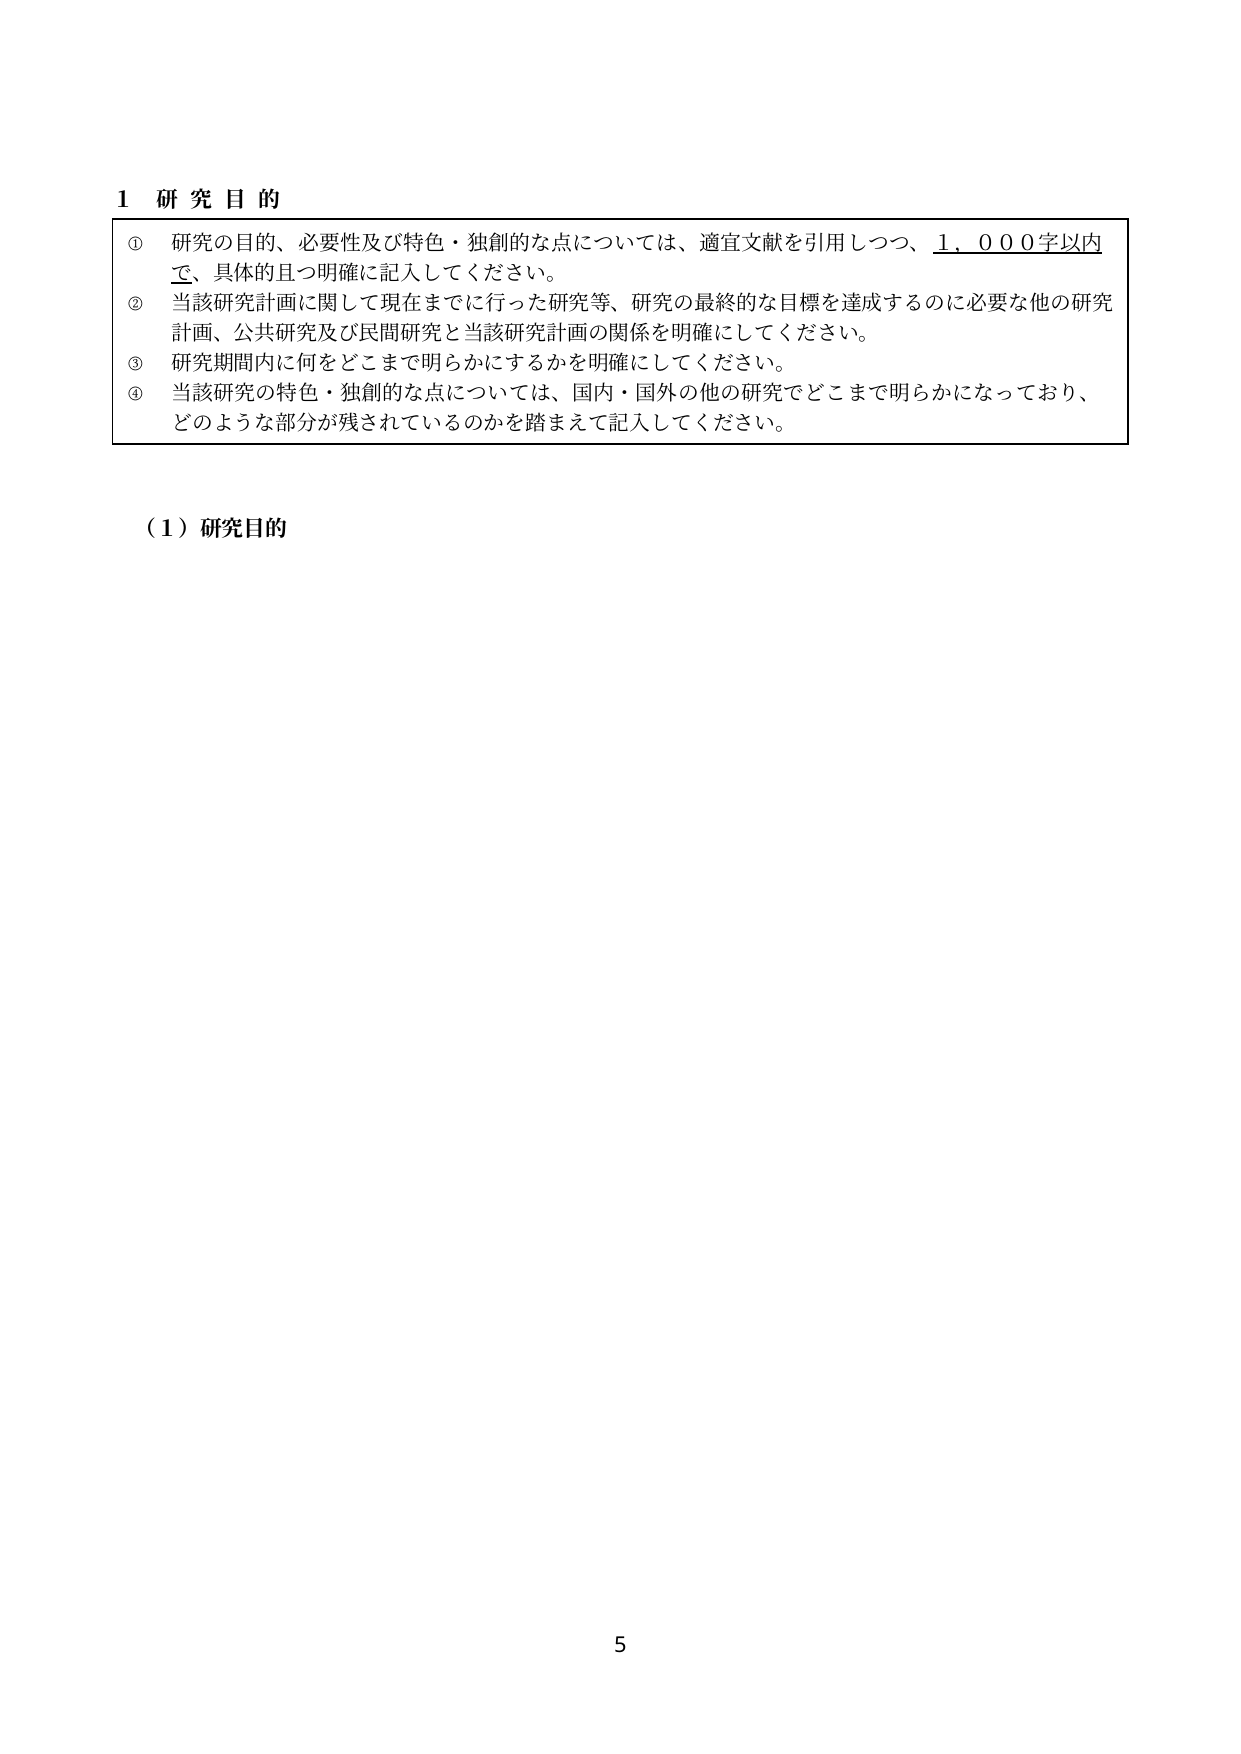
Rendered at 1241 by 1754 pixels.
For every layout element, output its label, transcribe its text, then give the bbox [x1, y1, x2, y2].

text １ 研究目的 [112, 182, 1128, 213]
text （１）研究目的 [112, 511, 1128, 543]
